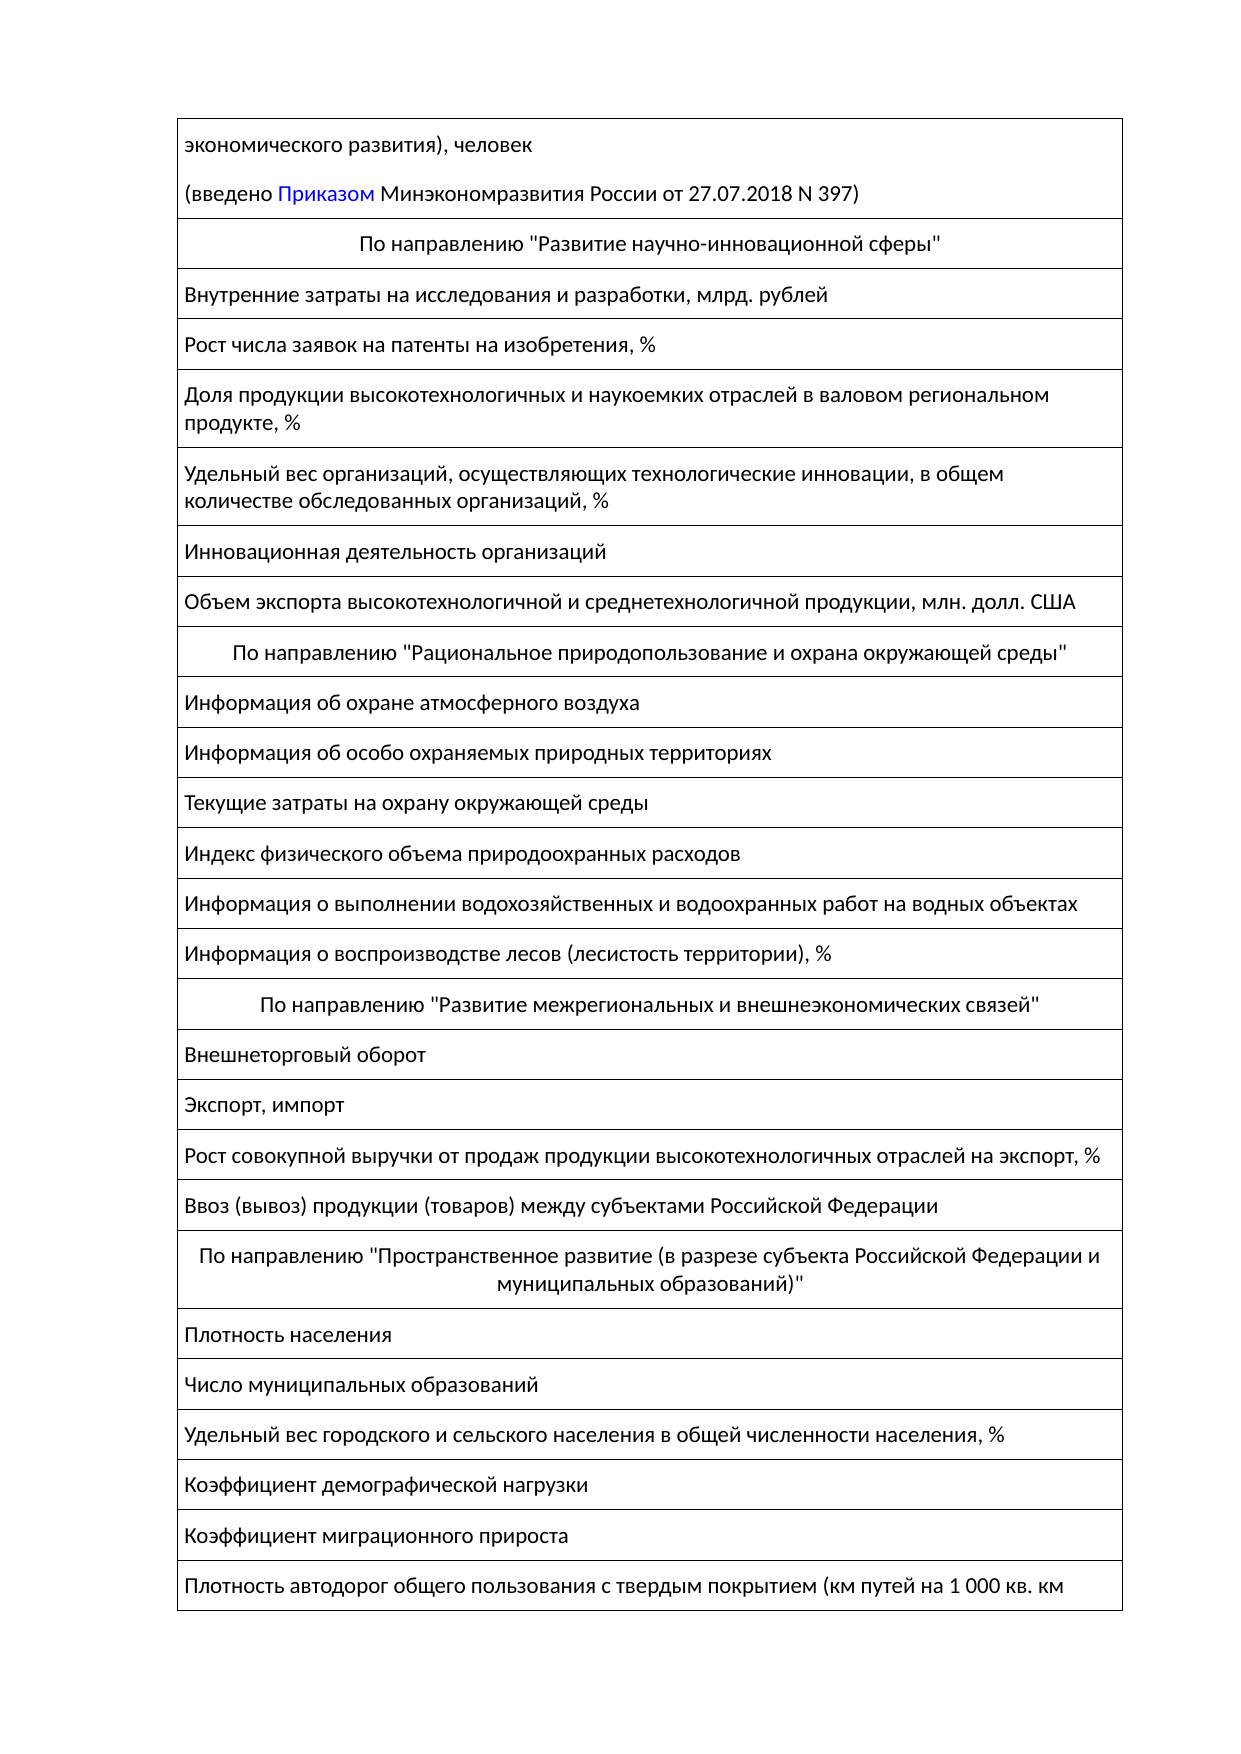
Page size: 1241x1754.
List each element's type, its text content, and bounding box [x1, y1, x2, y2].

table_cell Число муниципальных образований [178, 1359, 1122, 1409]
table_cell Ввоз (вывоз) продукции (товаров) между субъектами Российской Федерации [178, 1180, 1122, 1230]
table_cell Экспорт, импорт [178, 1080, 1122, 1129]
table_cell Информация об особо охраняемых природных территориях [178, 728, 1122, 777]
table_cell Информация об охране атмосферного воздуха [178, 677, 1122, 727]
table_cell Плотность населения [178, 1309, 1122, 1358]
table_cell (введено Приказом Минэкономразвития России от 27.07.2018 N 397) [178, 169, 1122, 218]
table_cell Инновационная деятельность организаций [178, 526, 1122, 576]
table_cell Индекс физического объема природоохранных расходов [178, 828, 1122, 877]
table_cell Доля продукции высокотехнологичных и наукоемких отраслей в валовом региональном продукте, % [178, 370, 1122, 447]
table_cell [178, 119, 1122, 168]
table_cell Коэффициент миграционного прироста [178, 1510, 1122, 1559]
table_cell Информация о выполнении водохозяйственных и водоохранных работ на водных объектах [178, 879, 1122, 928]
table_cell Удельный вес городского и сельского населения в общей численности населения, % [178, 1410, 1122, 1459]
table_cell Внутренние затраты на исследования и разработки, млрд. рублей [178, 269, 1122, 318]
table_cell Рост числа заявок на патенты на изобретения, % [178, 319, 1122, 369]
table_cell По направлению "Рациональное природопользование и охрана окружающей среды" [178, 627, 1122, 676]
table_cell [178, 1561, 1122, 1610]
table_cell По направлению "Пространственное развитие (в разрезе субъекта Российской Федерации и муниципальных образований)" [178, 1231, 1122, 1308]
table_cell По направлению "Развитие межрегиональных и внешнеэкономических связей" [178, 979, 1122, 1028]
table_cell Удельный вес организаций, осуществляющих технологические инновации, в общем количестве обследованных организаций, % [178, 448, 1122, 525]
table_cell Информация о воспроизводстве лесов (лесистость территории), % [178, 929, 1122, 978]
table_cell Рост совокупной выручки от продаж продукции высокотехнологичных отраслей на экспорт, % [178, 1130, 1122, 1179]
table_cell Объем экспорта высокотехнологичной и среднетехнологичной продукции, млн. долл. США [178, 577, 1122, 626]
table_cell Коэффициент демографической нагрузки [178, 1460, 1122, 1509]
table_cell По направлению "Развитие научно-инновационной сферы" [178, 219, 1122, 268]
table_cell Текущие затраты на охрану окружающей среды [178, 778, 1122, 827]
table_cell Внешнеторговый оборот [178, 1030, 1122, 1079]
